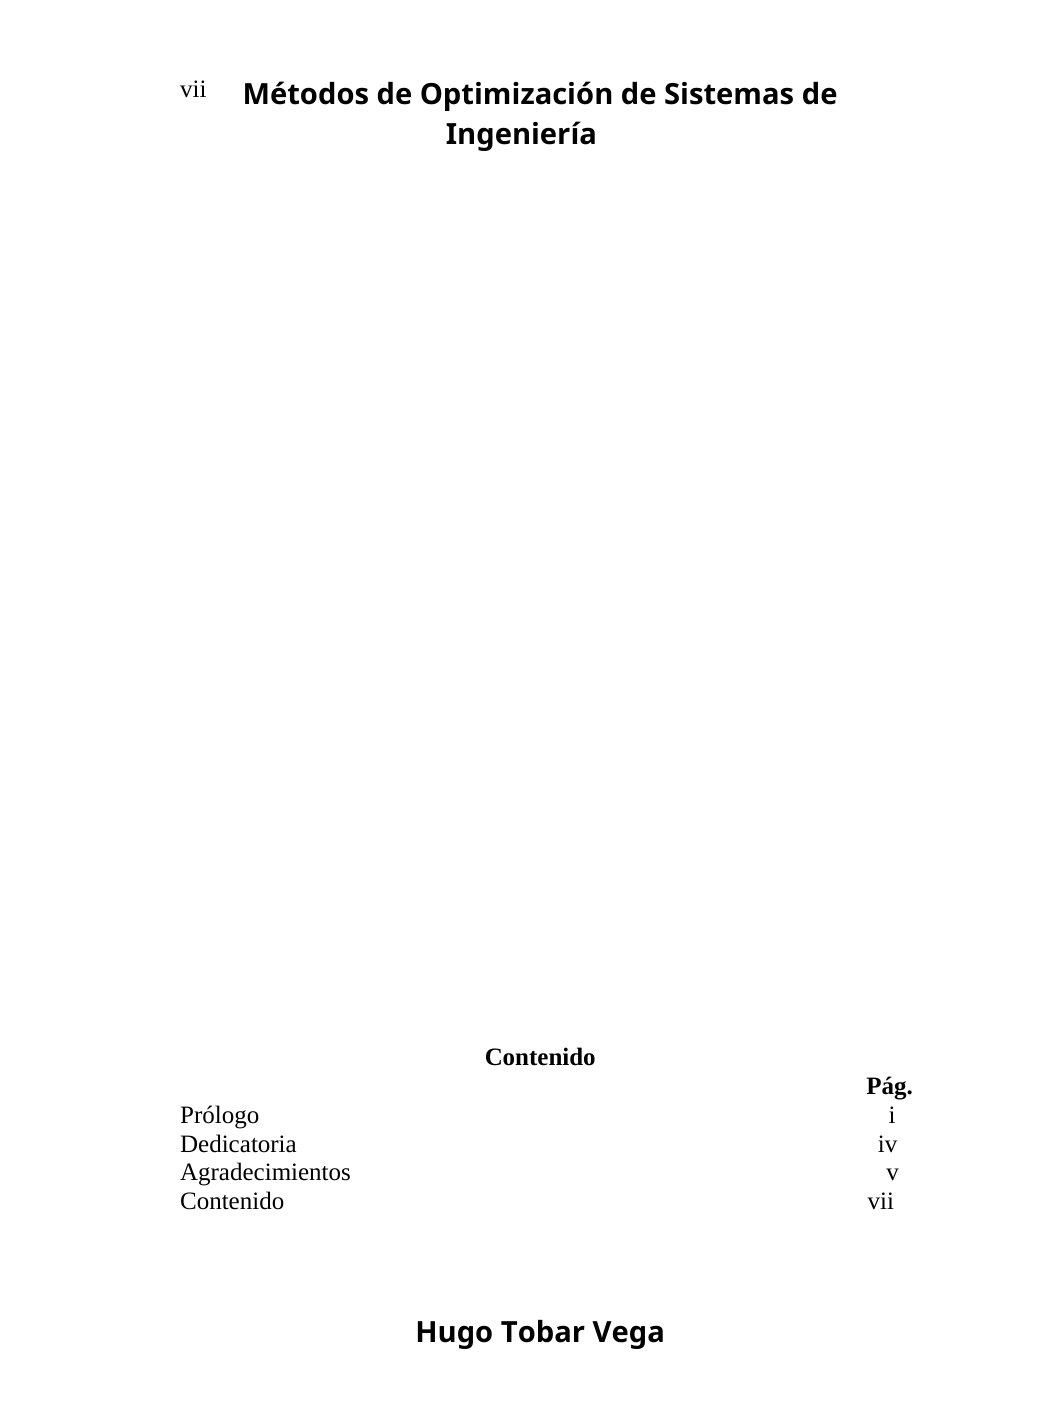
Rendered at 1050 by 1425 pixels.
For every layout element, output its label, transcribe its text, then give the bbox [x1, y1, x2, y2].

text Pág. [180, 1071, 930, 1100]
text Contenido [180, 1042, 900, 1071]
text Contenido vii [180, 1186, 900, 1215]
text Agradecimientos v [180, 1157, 900, 1186]
text Dedicatoria iv [180, 1129, 900, 1157]
text Prólogo i [180, 1100, 900, 1129]
